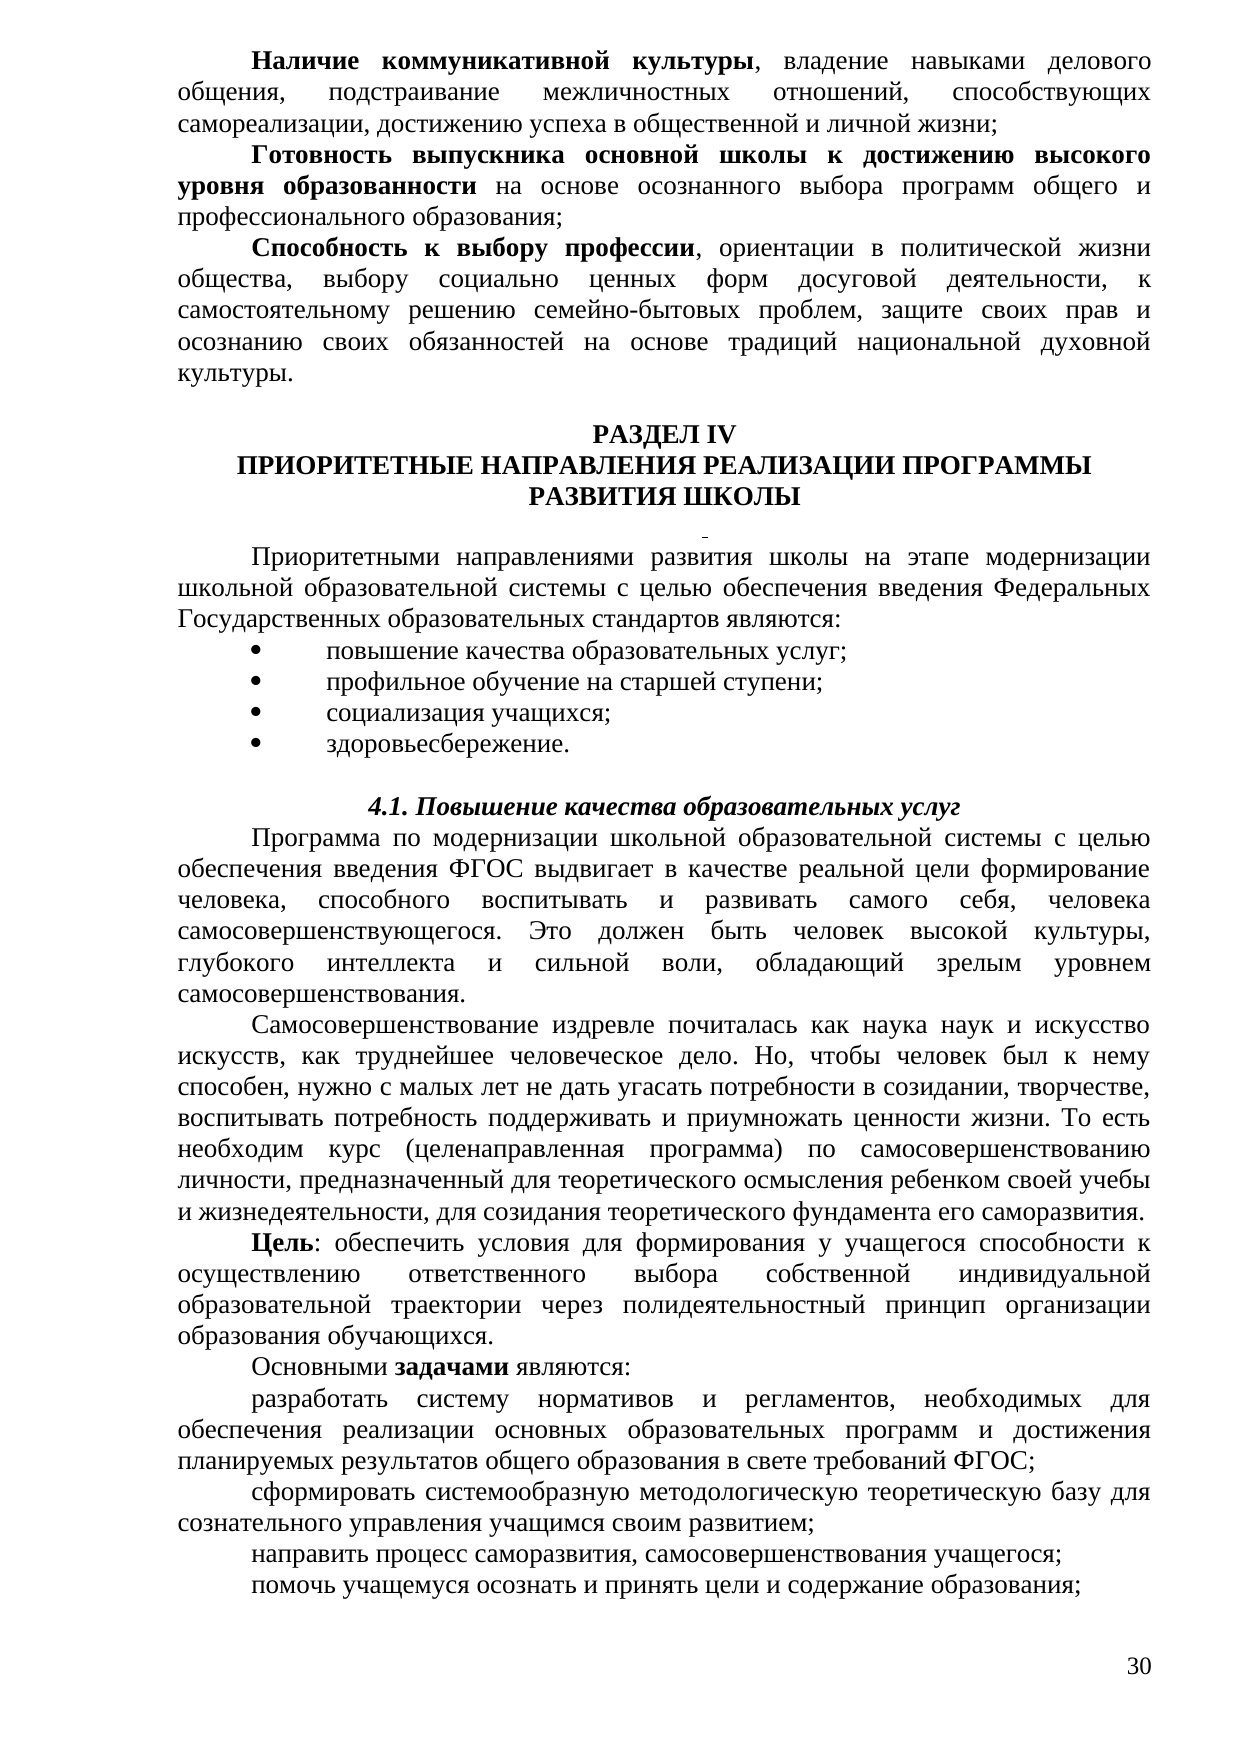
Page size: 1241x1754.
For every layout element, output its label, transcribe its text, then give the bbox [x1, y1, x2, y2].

text Самосовершенствование издревле почиталась как наука наук и искусство искусств, как труднейшее человеческое дело. Но, чтобы человек был к нему способен, нужно с малых лет не дать угасать потребности в созидании, творчестве, воспитывать потребность поддерживать и приумножать ценности жизни. То есть необходим курс (целенаправленная программа) по самосовершенствованию личности, предназначенный для теоретического осмысления ребенком своей учебы и жизнедеятельности, для созидания теоретического фундамента его саморазвития. [177, 1008, 1152, 1226]
list здоровьесбережение. [177, 727, 1152, 759]
list повышение качества образовательных услуг; [177, 634, 1152, 665]
text сформировать системообразную методологическую теоретическую базу для сознательного управления учащимся своим развитием; [177, 1475, 1152, 1537]
subtitle 4.1. Повышение качества образовательных услуг [177, 790, 1152, 821]
subtitle РАЗДЕЛ IV [177, 418, 1152, 449]
text разработать систему нормативов и регламентов, необходимых для обеспечения реализации основных образовательных программ и достижения планируемых результатов общего образования в свете требований ФГОС; [177, 1382, 1152, 1475]
text помочь учащемуся осознать и принять цели и содержание образования; [177, 1568, 1152, 1600]
text Наличие коммуникативной культуры, владение навыками делового общения, подстраивание межличностных отношений, способствующих самореализации, достижению успеха в общественной и личной жизни; [177, 44, 1152, 138]
text Способность к выбору профессии, ориентации в политической жизни общества, выбору социально ценных форм досуговой деятельности, к самостоятельному решению семейно-бытовых проблем, защите своих прав и осознанию своих обязанностей на основе традиций национальной духовной культуры. [177, 231, 1152, 387]
text Цель: обеспечить условия для формирования у учащегося способности к осуществлению ответственного выбора собственной индивидуальной образовательной траектории через полидеятельностный принцип организации образования обучающихся. [177, 1226, 1152, 1351]
subtitle ПРИОРИТЕТНЫЕ НАПРАВЛЕНИЯ РЕАЛИЗАЦИИ ПРОГРАММЫ РАЗВИТИЯ ШКОЛЫ [177, 449, 1152, 512]
text Программа по модернизации школьной образовательной системы с целью обеспечения введения ФГОС выдвигает в качестве реальной цели формирование человека, способного воспитывать и развивать самого себя, человека самосовершенствующегося. Это должен быть человек высокой культуры, глубокого интеллекта и сильной воли, обладающий зрелым уровнем самосовершенствования. [177, 821, 1152, 1008]
list профильное обучение на старшей ступени; [177, 665, 1152, 696]
text Основными задачами являются: [177, 1351, 1152, 1382]
text Готовность выпускника основной школы к достижению высокого уровня образованности на основе осознанного выбора программ общего и профессионального образования; [177, 138, 1152, 231]
text направить процесс саморазвития, самосовершенствования учащегося; [177, 1537, 1152, 1568]
list социализация учащихся; [177, 696, 1152, 727]
text Приоритетными направлениями развития школы на этапе модернизации школьной образовательной системы с целью обеспечения введения Федеральных Государственных образовательных стандартов являются: [177, 540, 1152, 634]
